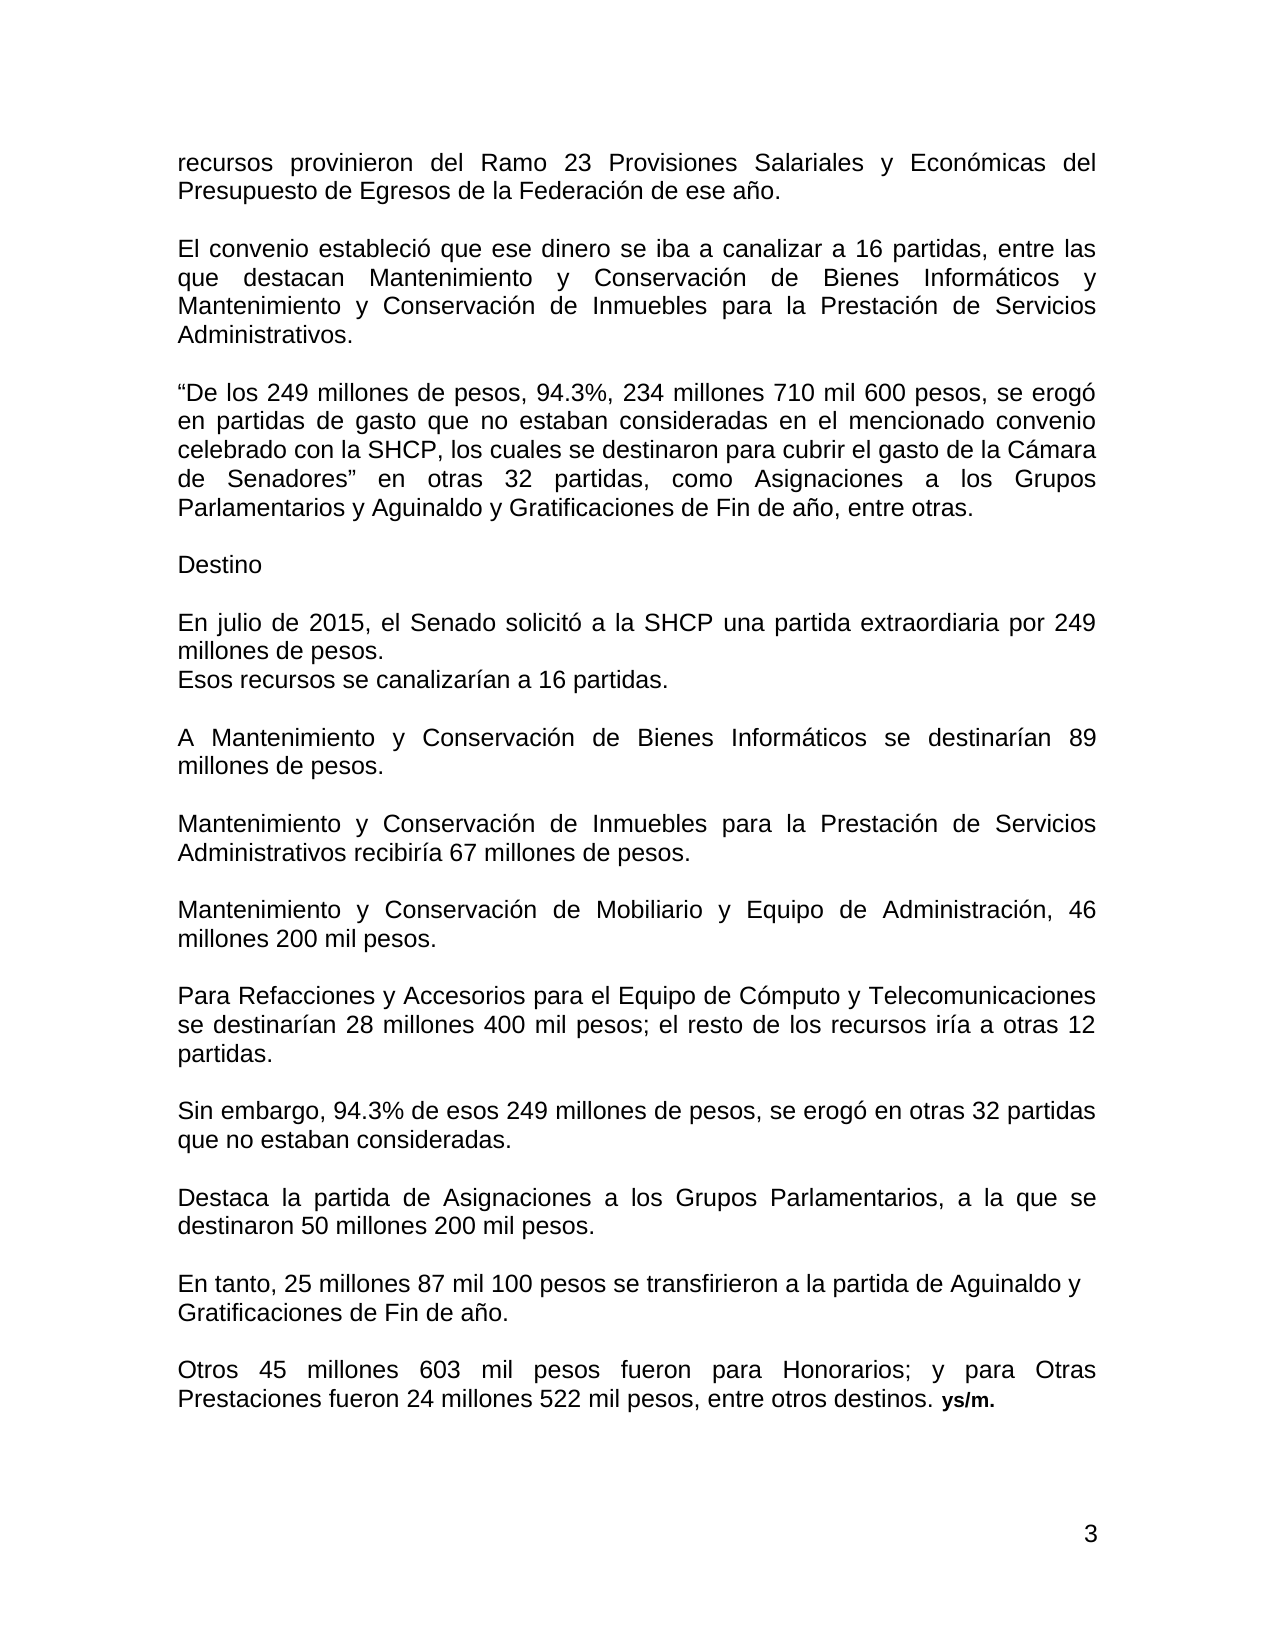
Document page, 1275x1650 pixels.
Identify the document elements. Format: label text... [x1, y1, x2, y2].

text Sin embargo, 94.3% de esos 249 millones de pesos, se erogó en otras 32 partidas que no estaban consideradas. [177, 1096, 1098, 1154]
text Otros 45 millones 603 mil pesos fueron para Honorarios; y para Otras Prestaciones fueron 24 millones 522 mil pesos, entre otros destinos. ys/m. [177, 1355, 1098, 1413]
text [177, 148, 1098, 205]
text El convenio estableció que ese dinero se iba a canalizar a 16 partidas, entre las que destacan Mantenimiento y Conservación de Bienes Informáticos y Mantenimiento y Conservación de Inmuebles para la Prestación de Servicios Administrativos. [177, 234, 1098, 349]
text Para Refacciones y Accesorios para el Equipo de Cómputo y Telecomunicaciones se destinarían 28 millones 400 mil pesos; el resto de los recursos iría a otras 12 partidas. [177, 981, 1098, 1068]
text En tanto, 25 millones 87 mil 100 pesos se transfirieron a la partida de Aguinaldo y [177, 1269, 1098, 1298]
text Gratificaciones de Fin de año. [177, 1298, 1098, 1326]
text “De los 249 millones de pesos, 94.3%, 234 millones 710 mil 600 pesos, se erogó en partidas de gasto que no estaban consideradas en el mencionado convenio celebrado con la SHCP, los cuales se destinaron para cubrir el gasto de la Cámara de Senadores” en otras 32 partidas, como Asignaciones a los Grupos Parlamentarios y Aguinaldo y Gratificaciones de Fin de año, entre otras. [177, 378, 1098, 521]
text Destaca la partida de Asignaciones a los Grupos Parlamentarios, a la que se destinaron 50 millones 200 mil pesos. [177, 1183, 1098, 1240]
text A Mantenimiento y Conservación de Bienes Informáticos se destinarían 89 millones de pesos. [177, 723, 1098, 780]
text En julio de 2015, el Senado solicitó a la SHCP una partida extraordiaria por 249 millones de pesos. [177, 608, 1098, 665]
text Destino [177, 550, 1098, 579]
text Esos recursos se canalizarían a 16 partidas. [177, 665, 1098, 694]
text Mantenimiento y Conservación de Inmuebles para la Prestación de Servicios Administrativos recibiría 67 millones de pesos. [177, 809, 1098, 866]
text Mantenimiento y Conservación de Mobiliario y Equipo de Administración, 46 millones 200 mil pesos. [177, 895, 1098, 953]
